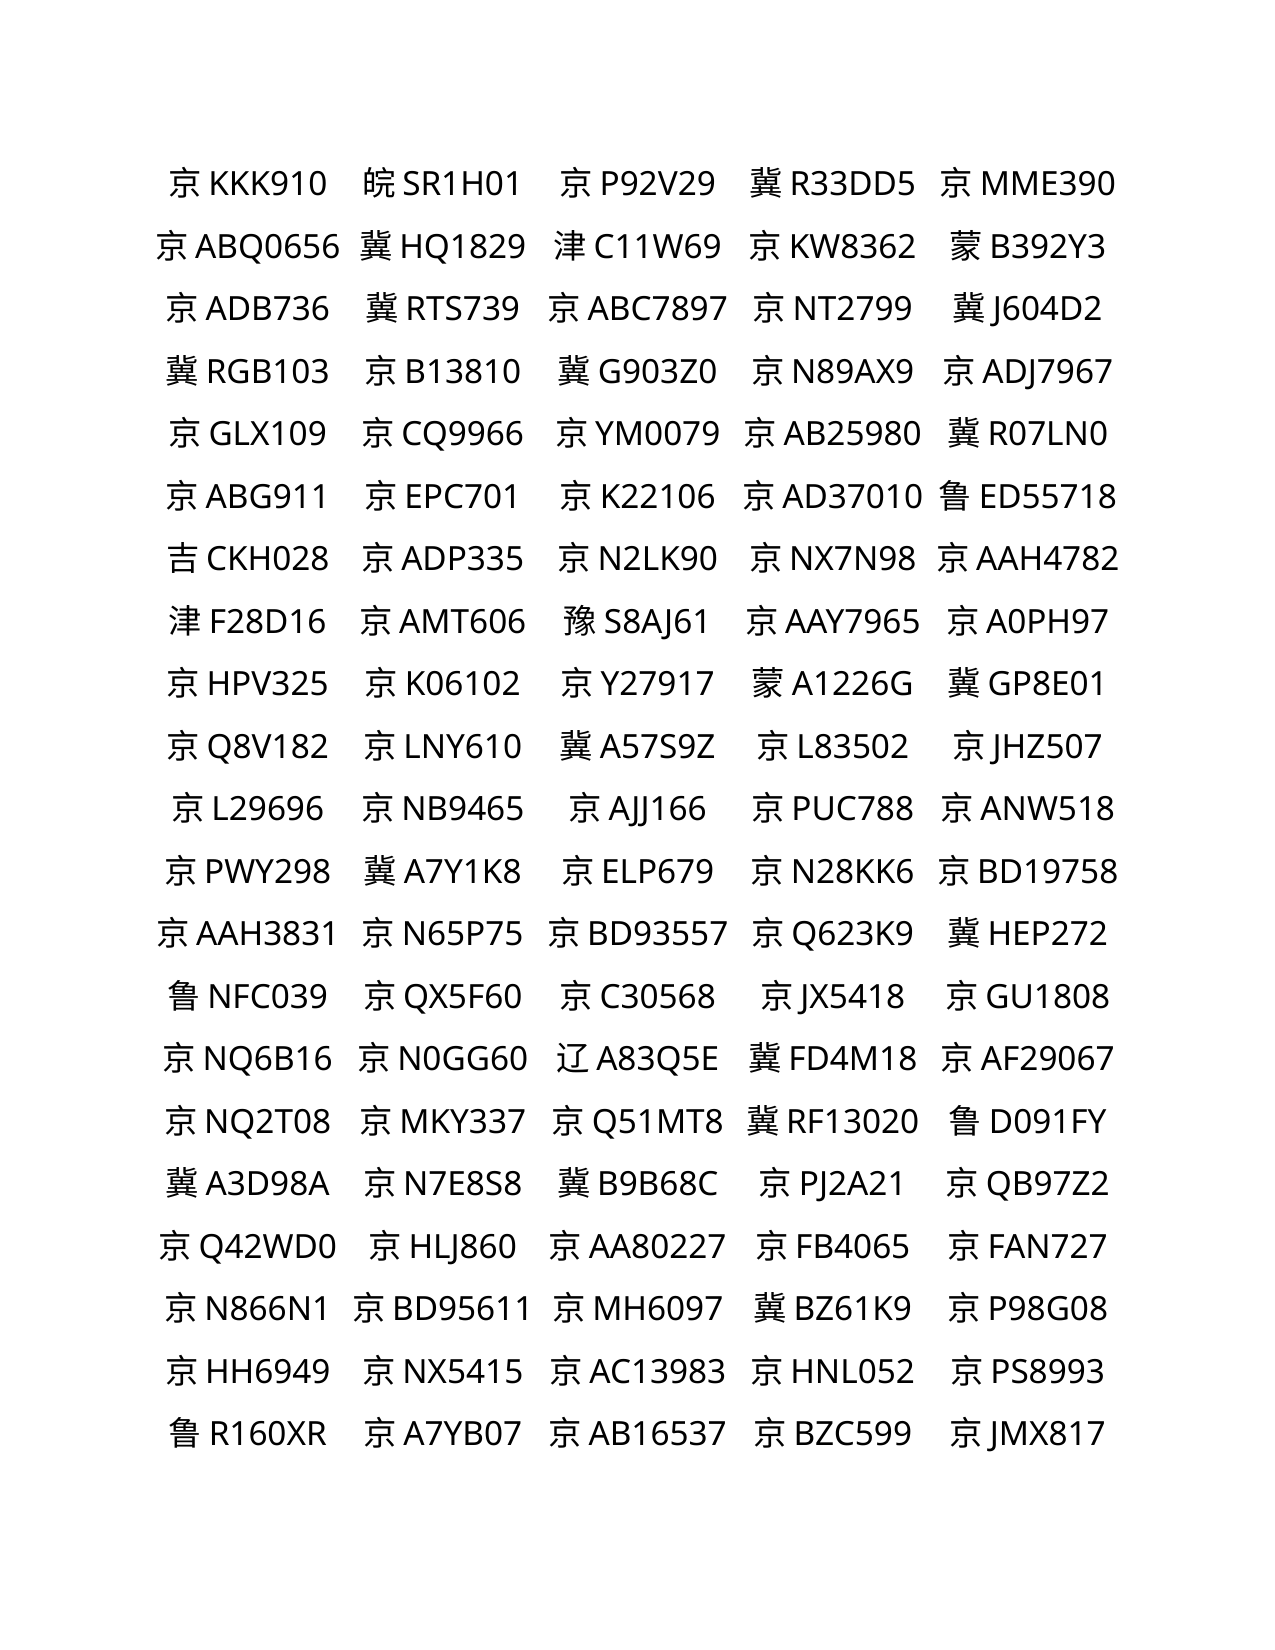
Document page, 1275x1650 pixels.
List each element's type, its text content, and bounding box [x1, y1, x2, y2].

table_cell 鲁R160XR [150, 1400, 345, 1462]
table_cell 京GU1808 [930, 963, 1125, 1025]
table_cell 京CQ9966 [345, 400, 540, 462]
table_cell 辽A83Q5E [540, 1025, 735, 1087]
table_cell 京MME390 [930, 150, 1125, 212]
table_cell 京ADB736 [150, 275, 345, 337]
table_cell 冀R07LN0 [930, 400, 1125, 462]
table_cell 京Q623K9 [735, 900, 930, 962]
table_cell 京PS8993 [930, 1338, 1125, 1400]
table_cell 京KKK910 [150, 150, 345, 212]
table_cell 京QX5F60 [345, 963, 540, 1025]
table_cell 冀A3D98A [150, 1150, 345, 1212]
table_cell 京MKY337 [345, 1088, 540, 1150]
table_cell 京HNL052 [735, 1338, 930, 1400]
table_cell 京N0GG60 [345, 1025, 540, 1087]
table_cell 京JHZ507 [930, 713, 1125, 775]
table_cell 冀FD4M18 [735, 1025, 930, 1087]
table_cell 冀BZ61K9 [735, 1275, 930, 1337]
table_cell 京PJ2A21 [735, 1150, 930, 1212]
table_cell 京JX5418 [735, 963, 930, 1025]
table_cell 京AF29067 [930, 1025, 1125, 1087]
table_cell 京A7YB07 [345, 1400, 540, 1462]
table_cell 京BZC599 [735, 1400, 930, 1462]
table_cell 京AA80227 [540, 1213, 735, 1275]
table_cell 津C11W69 [540, 213, 735, 275]
table_cell 京MH6097 [540, 1275, 735, 1337]
table_cell 京LNY610 [345, 713, 540, 775]
table_cell 冀HEP272 [930, 900, 1125, 962]
table_cell 冀B9B68C [540, 1150, 735, 1212]
table_cell 京YM0079 [540, 400, 735, 462]
table_cell 京AMT606 [345, 588, 540, 650]
table_cell 鲁D091FY [930, 1088, 1125, 1150]
table_cell 京Y27917 [540, 650, 735, 712]
table_cell 京A0PH97 [930, 588, 1125, 650]
table_cell 冀HQ1829 [345, 213, 540, 275]
table_cell 京AAH4782 [930, 525, 1125, 587]
table_cell 京KW8362 [735, 213, 930, 275]
table_cell 京P92V29 [540, 150, 735, 212]
table_cell 京L29696 [150, 775, 345, 837]
table_cell 京N28KK6 [735, 838, 930, 900]
table_cell 京N89AX9 [735, 338, 930, 400]
table_cell 蒙B392Y3 [930, 213, 1125, 275]
table_cell 冀RGB103 [150, 338, 345, 400]
table_cell 京N866N1 [150, 1275, 345, 1337]
table_cell 冀RTS739 [345, 275, 540, 337]
table_cell 冀RF13020 [735, 1088, 930, 1150]
table_cell 京ELP679 [540, 838, 735, 900]
table_cell 京L83502 [735, 713, 930, 775]
table_cell 京N2LK90 [540, 525, 735, 587]
table_cell 京PUC788 [735, 775, 930, 837]
table_cell 京ADP335 [345, 525, 540, 587]
table_cell 京K06102 [345, 650, 540, 712]
table_cell 京FAN727 [930, 1213, 1125, 1275]
table_cell 京AAY7965 [735, 588, 930, 650]
table_cell 蒙A1226G [735, 650, 930, 712]
table_cell 冀G903Z0 [540, 338, 735, 400]
table_cell 京BD19758 [930, 838, 1125, 900]
table_cell 冀GP8E01 [930, 650, 1125, 712]
table_cell 津F28D16 [150, 588, 345, 650]
table_cell 京NB9465 [345, 775, 540, 837]
table_cell 京AJJ166 [540, 775, 735, 837]
table_cell 皖SR1H01 [345, 150, 540, 212]
table_cell 京NQ2T08 [150, 1088, 345, 1150]
table_cell 豫S8AJ61 [540, 588, 735, 650]
table_cell 京NX7N98 [735, 525, 930, 587]
table_cell 京BD95611 [345, 1275, 540, 1337]
table_cell 京HPV325 [150, 650, 345, 712]
table_cell 京NT2799 [735, 275, 930, 337]
table_cell 京HLJ860 [345, 1213, 540, 1275]
table_cell 京Q51MT8 [540, 1088, 735, 1150]
table_cell 京C30568 [540, 963, 735, 1025]
table_cell 京P98G08 [930, 1275, 1125, 1337]
table_cell 鲁NFC039 [150, 963, 345, 1025]
table_cell 京NX5415 [345, 1338, 540, 1400]
table_cell 京B13810 [345, 338, 540, 400]
table_cell 京JMX817 [930, 1400, 1125, 1462]
table_cell 京BD93557 [540, 900, 735, 962]
table_cell 京Q8V182 [150, 713, 345, 775]
table_cell 京EPC701 [345, 463, 540, 525]
table_cell 京ANW518 [930, 775, 1125, 837]
table_cell 京PWY298 [150, 838, 345, 900]
table_cell 京GLX109 [150, 400, 345, 462]
table_cell 冀A7Y1K8 [345, 838, 540, 900]
table_cell 京ABG911 [150, 463, 345, 525]
table_cell 京AD37010 [735, 463, 930, 525]
table_cell 京QB97Z2 [930, 1150, 1125, 1212]
table_cell 吉CKH028 [150, 525, 345, 587]
table_cell 京AAH3831 [150, 900, 345, 962]
table_cell 京NQ6B16 [150, 1025, 345, 1087]
table_cell 京Q42WD0 [150, 1213, 345, 1275]
table_cell 冀R33DD5 [735, 150, 930, 212]
table_cell 京FB4065 [735, 1213, 930, 1275]
table_cell 冀A57S9Z [540, 713, 735, 775]
table_cell 京AC13983 [540, 1338, 735, 1400]
table_cell 京HH6949 [150, 1338, 345, 1400]
table_cell 京ABC7897 [540, 275, 735, 337]
table_cell 鲁ED55718 [930, 463, 1125, 525]
table_cell 京ABQ0656 [150, 213, 345, 275]
table_cell 京N65P75 [345, 900, 540, 962]
table_cell 冀J604D2 [930, 275, 1125, 337]
table_cell 京AB16537 [540, 1400, 735, 1462]
table_cell 京AB25980 [735, 400, 930, 462]
table_cell 京K22106 [540, 463, 735, 525]
table_cell 京N7E8S8 [345, 1150, 540, 1212]
table_cell 京ADJ7967 [930, 338, 1125, 400]
